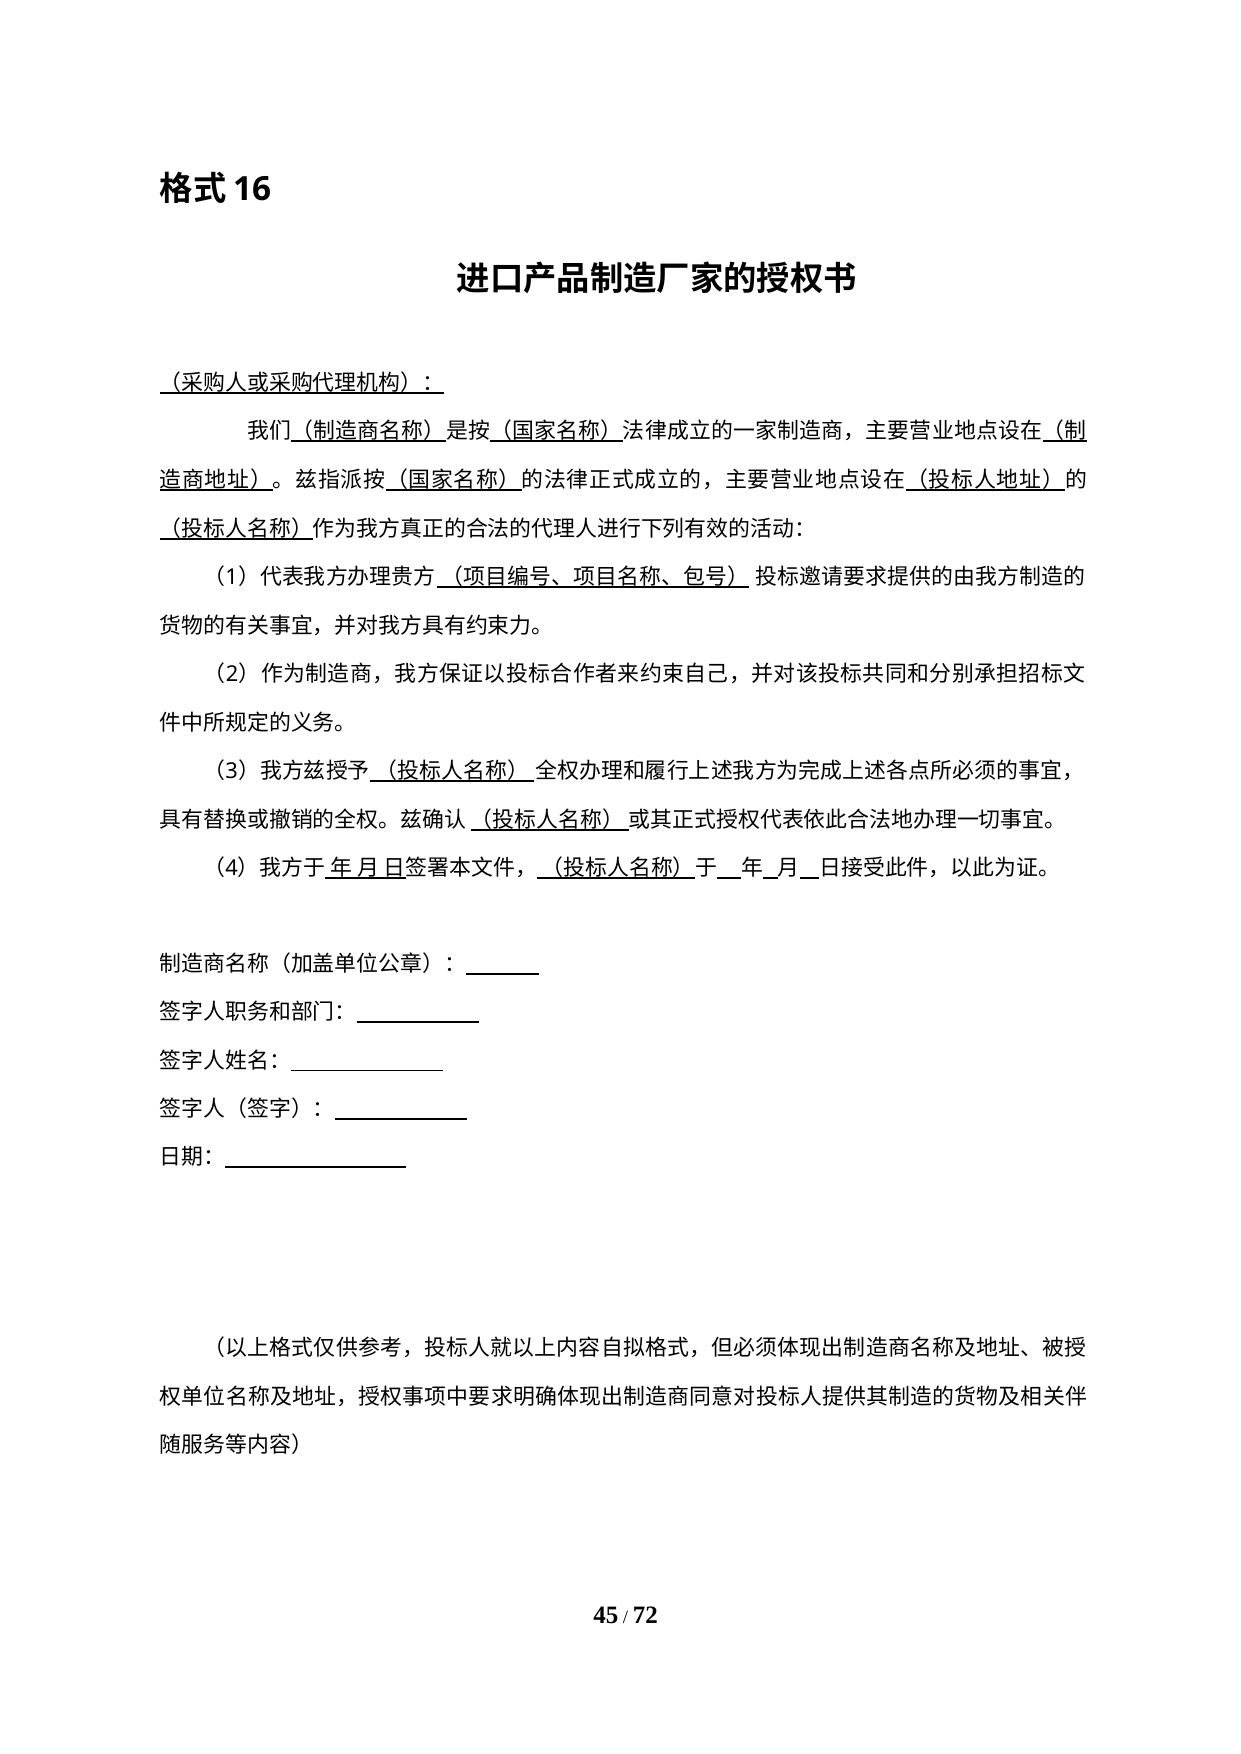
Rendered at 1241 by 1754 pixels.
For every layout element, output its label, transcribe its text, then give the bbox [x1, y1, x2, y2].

text 签字人职务和部门： [159, 994, 1087, 1026]
text （4）我方于 年 月 日签署本文件， （投标人名称）于 年 月 日接受此件，以此为证。 [159, 850, 1087, 882]
text （3）我方兹授予 （投标人名称） 全权办理和履行上述我方为完成上述各点所必须的事宜，具有替换或撤销的全权。兹确认 （投标人名称） 或其正式授权代表依此合法地办理一切事宜。 [159, 753, 1087, 834]
text （以上格式仅供参考，投标人就以上内容自拟格式，但必须体现出制造商名称及地址、被授权单位名称及地址，授权事项中要求明确体现出制造商同意对投标人提供其制造的货物及相关伴随服务等内容） [159, 1329, 1087, 1459]
text 签字人姓名： [159, 1042, 1087, 1075]
text 进口产品制造厂家的授权书 [159, 243, 1087, 308]
text 我们（制造商名称）是按（国家名称）法律成立的一家制造商，主要营业地点设在（制造商地址）。兹指派按（国家名称）的法律正式成立的，主要营业地点设在（投标人地址）的（投标人名称）作为我方真正的合法的代理人进行下列有效的活动： [159, 413, 1087, 543]
text 制造商名称（加盖单位公章）： [159, 946, 1087, 978]
text （1）代表我方办理贵方 （项目编号、项目名称、包号） 投标邀请要求提供的由我方制造的货物的有关事宜，并对我方具有约束力。 [159, 559, 1087, 640]
text 签字人（签字）： [159, 1091, 1087, 1123]
subtitle 格式16 [159, 162, 1087, 210]
text 日期： [159, 1139, 1087, 1171]
text （采购人或采购代理机构）： [159, 364, 1087, 397]
text （2）作为制造商，我方保证以投标合作者来约束自己，并对该投标共同和分别承担招标文件中所规定的义务。 [159, 656, 1087, 737]
